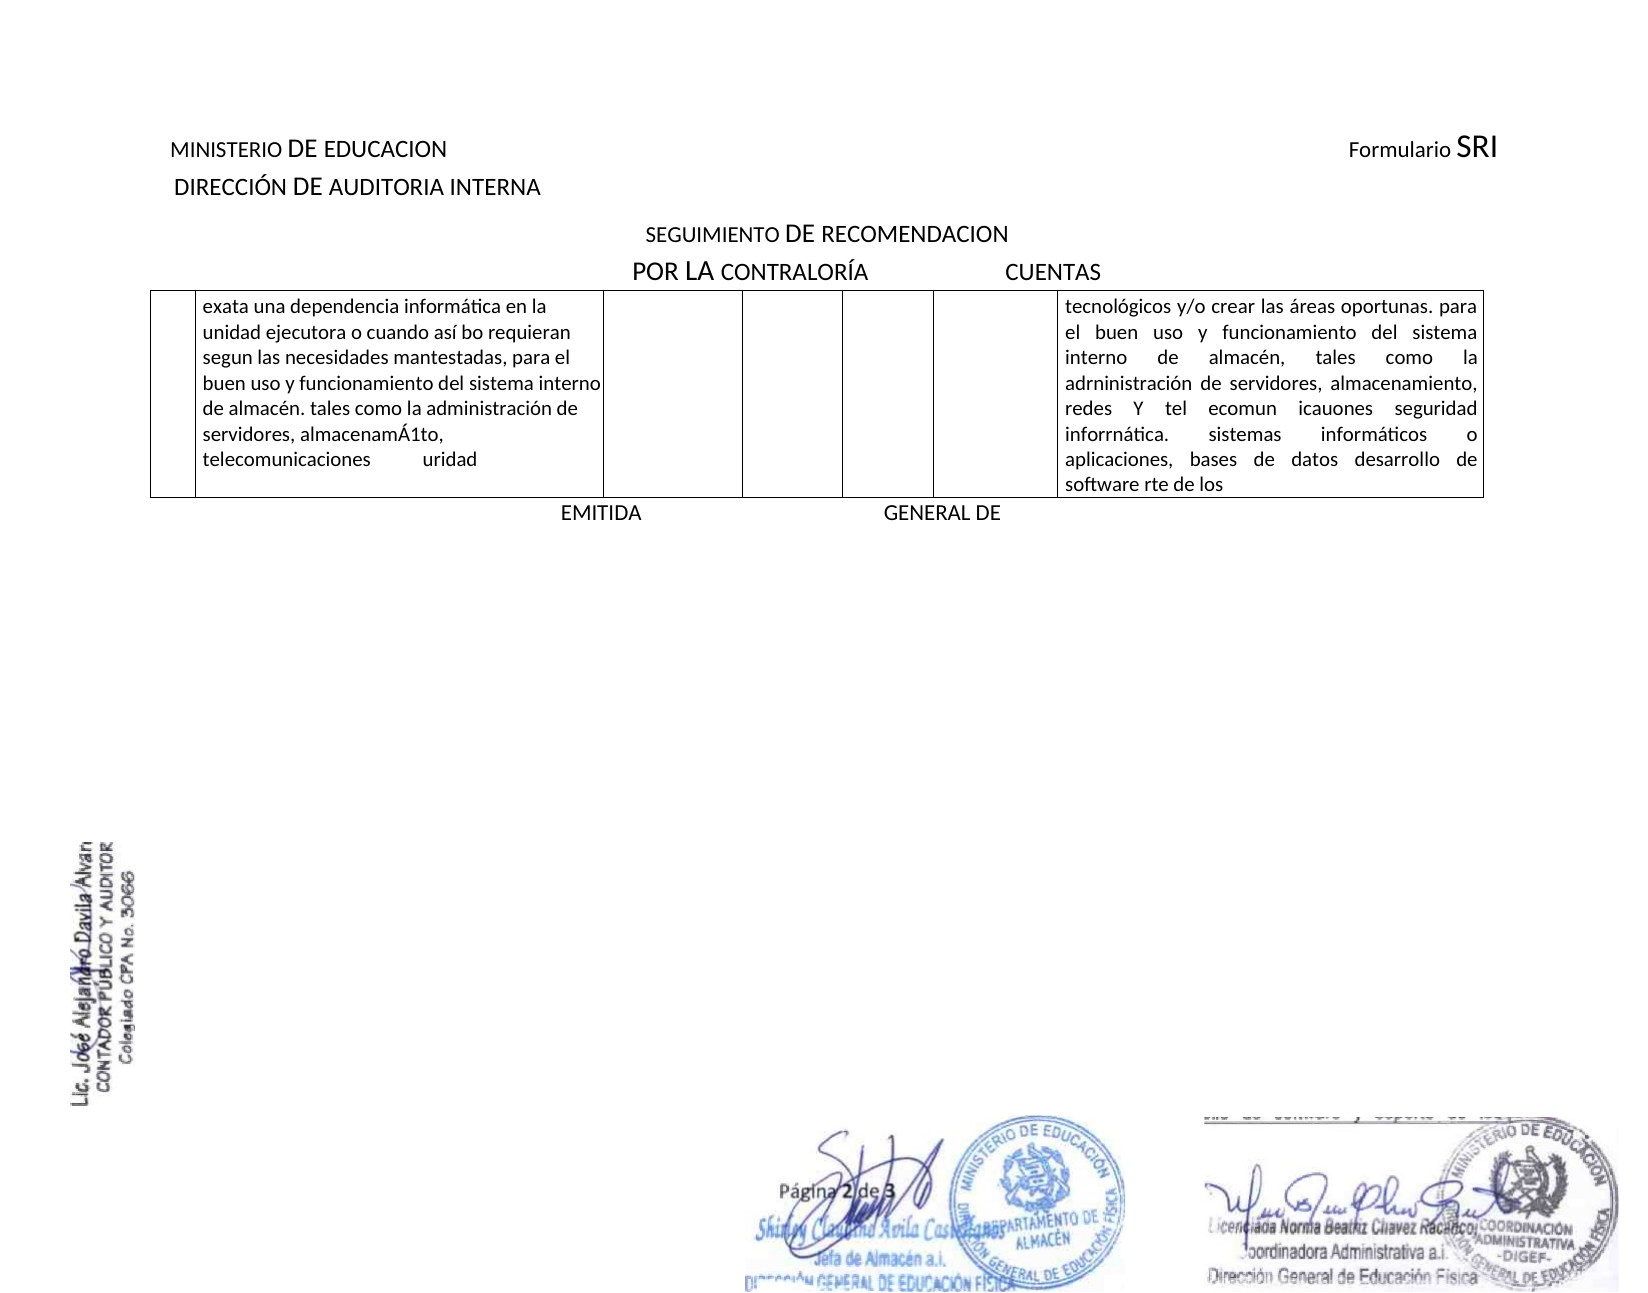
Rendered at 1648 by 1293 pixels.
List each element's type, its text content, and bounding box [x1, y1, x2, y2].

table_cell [1058, 291, 1483, 497]
picture [70, 842, 135, 1106]
table_cell [151, 291, 195, 497]
table_cell [743, 291, 842, 497]
picture [1204, 1117, 1619, 1292]
table_cell [934, 291, 1057, 497]
table_cell [604, 291, 742, 497]
picture [745, 1115, 1126, 1292]
text EMITIDA GENERAL DE [150, 498, 1498, 526]
table_cell [843, 291, 933, 497]
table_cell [196, 291, 603, 497]
